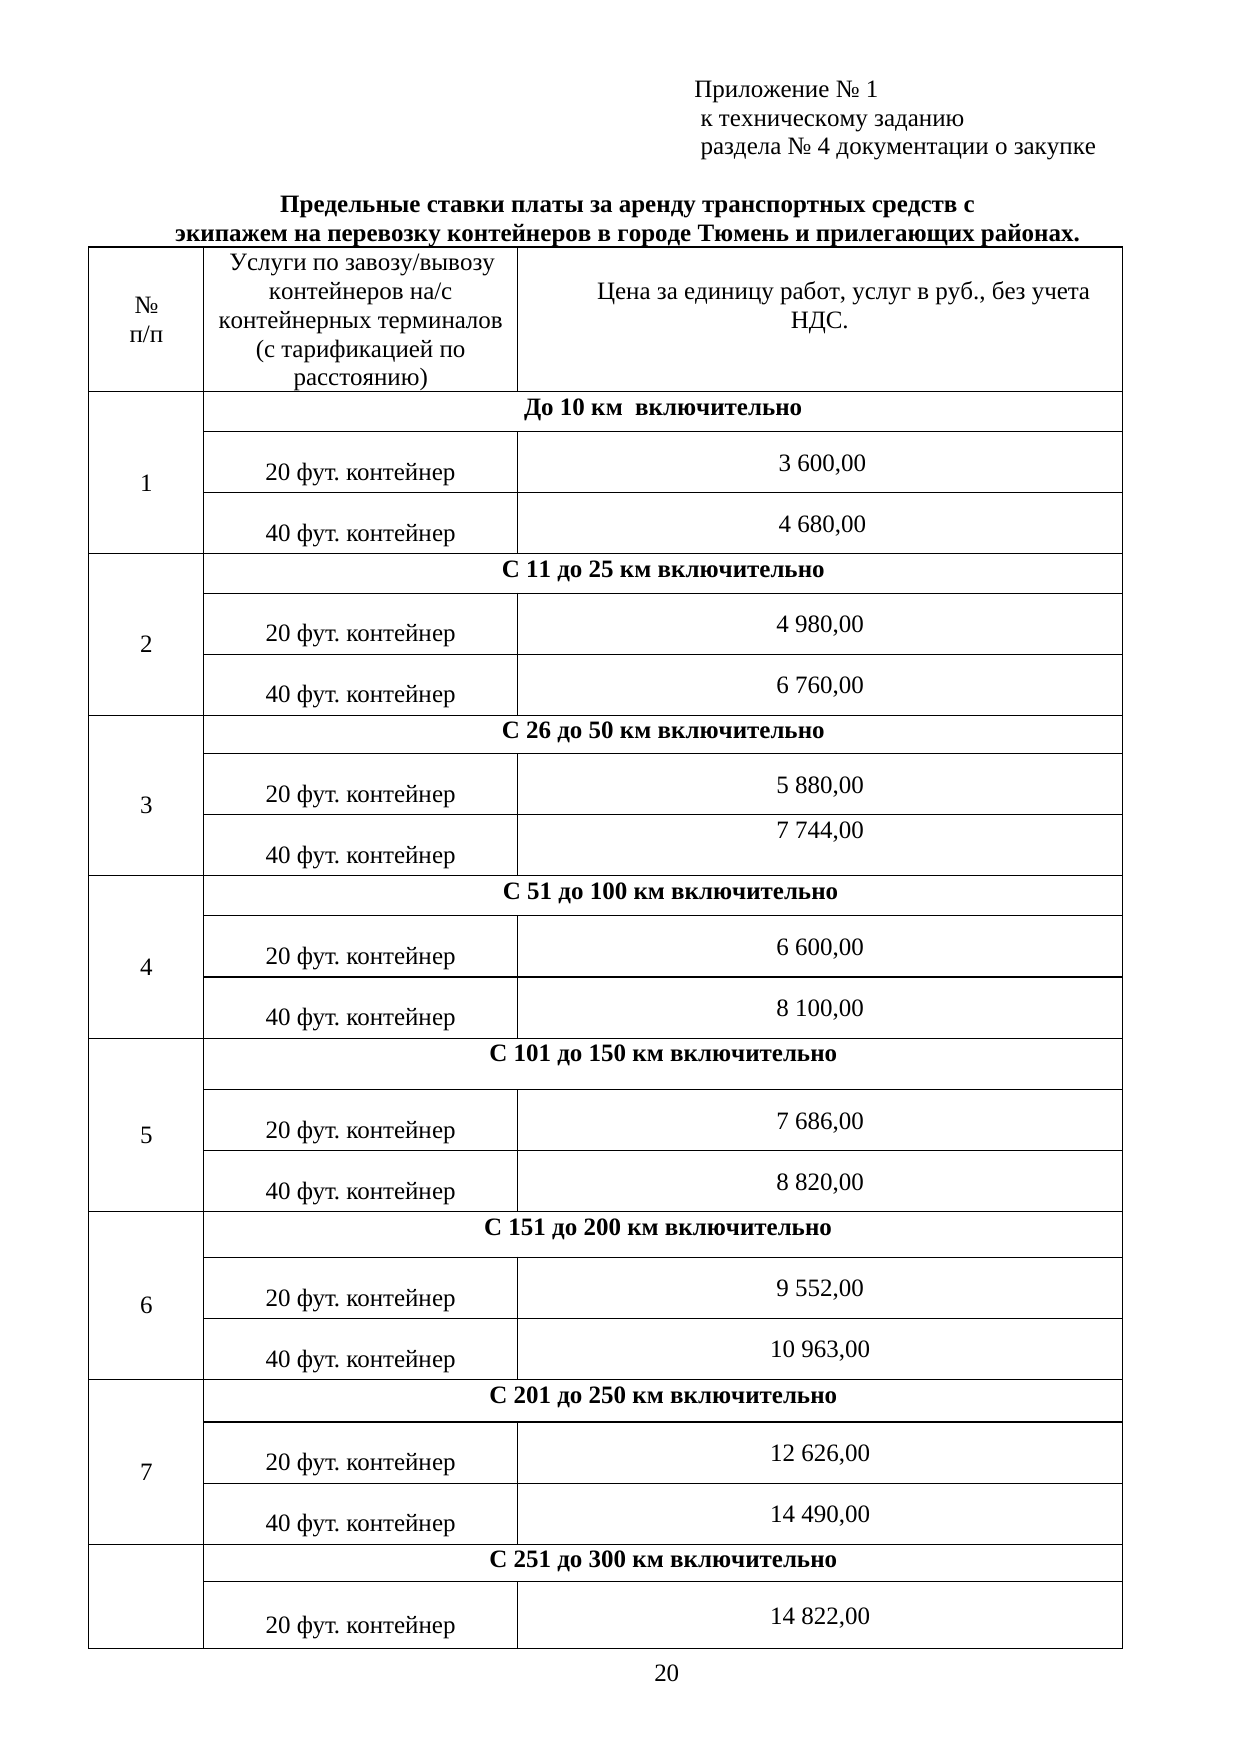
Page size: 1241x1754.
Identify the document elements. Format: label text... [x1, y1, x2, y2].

table_cell С 201 до 250 км включительно [204, 1380, 1122, 1421]
table_cell С 251 до 300 км включительно [204, 1545, 1122, 1581]
text Предельные ставки платы за аренду транспортных средств с экипажем на перевозку контейнеров в городе Тюмень и прилегающих районах. [103, 189, 1152, 246]
table_cell 20 фут. контейнер [204, 1582, 517, 1648]
table_cell 20 фут. контейнер [204, 1090, 517, 1150]
table_cell 4 680,00 [518, 493, 1122, 553]
text раздела № 4 документации о закупке [694, 131, 1152, 160]
table_cell 40 фут. контейнер [204, 978, 517, 1037]
table_cell 4 [89, 876, 203, 1037]
text к техническому заданию [694, 103, 1152, 131]
table_cell 20 фут. контейнер [204, 1258, 517, 1318]
table_cell С 101 до 150 км включительно [204, 1039, 1122, 1089]
table_cell 7 744,00 [518, 815, 1122, 875]
table_cell До 10 км включительно [204, 392, 1122, 431]
table_cell 3 [89, 716, 203, 875]
table_cell 12 626,00 [518, 1423, 1122, 1482]
table_cell 20 фут. контейнер [204, 594, 517, 653]
table_cell 20 фут. контейнер [204, 916, 517, 976]
table_cell 20 фут. контейнер [204, 432, 517, 492]
table_cell 5 [89, 1039, 203, 1211]
table_cell 14 822,00 [518, 1582, 1122, 1648]
table_cell 14 490,00 [518, 1484, 1122, 1543]
table_cell 8 100,00 [518, 978, 1122, 1037]
table_cell 7 686,00 [518, 1090, 1122, 1150]
table_cell 40 фут. контейнер [204, 493, 517, 553]
table_header Цена за единицу работ, услуг в руб., без учета НДС. [518, 248, 1122, 391]
table_cell 2 [89, 554, 203, 714]
table_cell С 51 до 100 км включительно [204, 876, 1122, 915]
table_cell 6 760,00 [518, 655, 1122, 714]
table_cell 1 [89, 392, 203, 553]
table_cell 20 фут. контейнер [204, 1423, 517, 1482]
table_cell 20 фут. контейнер [204, 754, 517, 814]
table_cell 8 820,00 [518, 1151, 1122, 1211]
table_cell С 151 до 200 км включительно [204, 1212, 1122, 1257]
table_cell 40 фут. контейнер [204, 1484, 517, 1543]
table_cell 5 880,00 [518, 754, 1122, 814]
table_header № п/п [89, 248, 203, 391]
table_cell 40 фут. контейнер [204, 1151, 517, 1211]
table_cell 6 [89, 1212, 203, 1379]
table_cell 40 фут. контейнер [204, 815, 517, 875]
table_cell 3 600,00 [518, 432, 1122, 492]
table_cell 10 963,00 [518, 1319, 1122, 1379]
table_cell 4 980,00 [518, 594, 1122, 653]
table_cell 6 600,00 [518, 916, 1122, 976]
table_cell С 11 до 25 км включительно [204, 554, 1122, 592]
table_cell 9 552,00 [518, 1258, 1122, 1318]
text Приложение № 1 [694, 74, 1152, 103]
table_header Услуги по завозу/вывозу контейнеров на/с контейнерных терминалов (с тарификацией по расстоянию) [204, 248, 517, 391]
table_cell 40 фут. контейнер [204, 1319, 517, 1379]
table_cell 7 [89, 1380, 203, 1543]
table_cell С 26 до 50 км включительно [204, 716, 1122, 753]
table_cell 8 [89, 1545, 203, 1648]
table_cell 40 фут. контейнер [204, 655, 517, 714]
